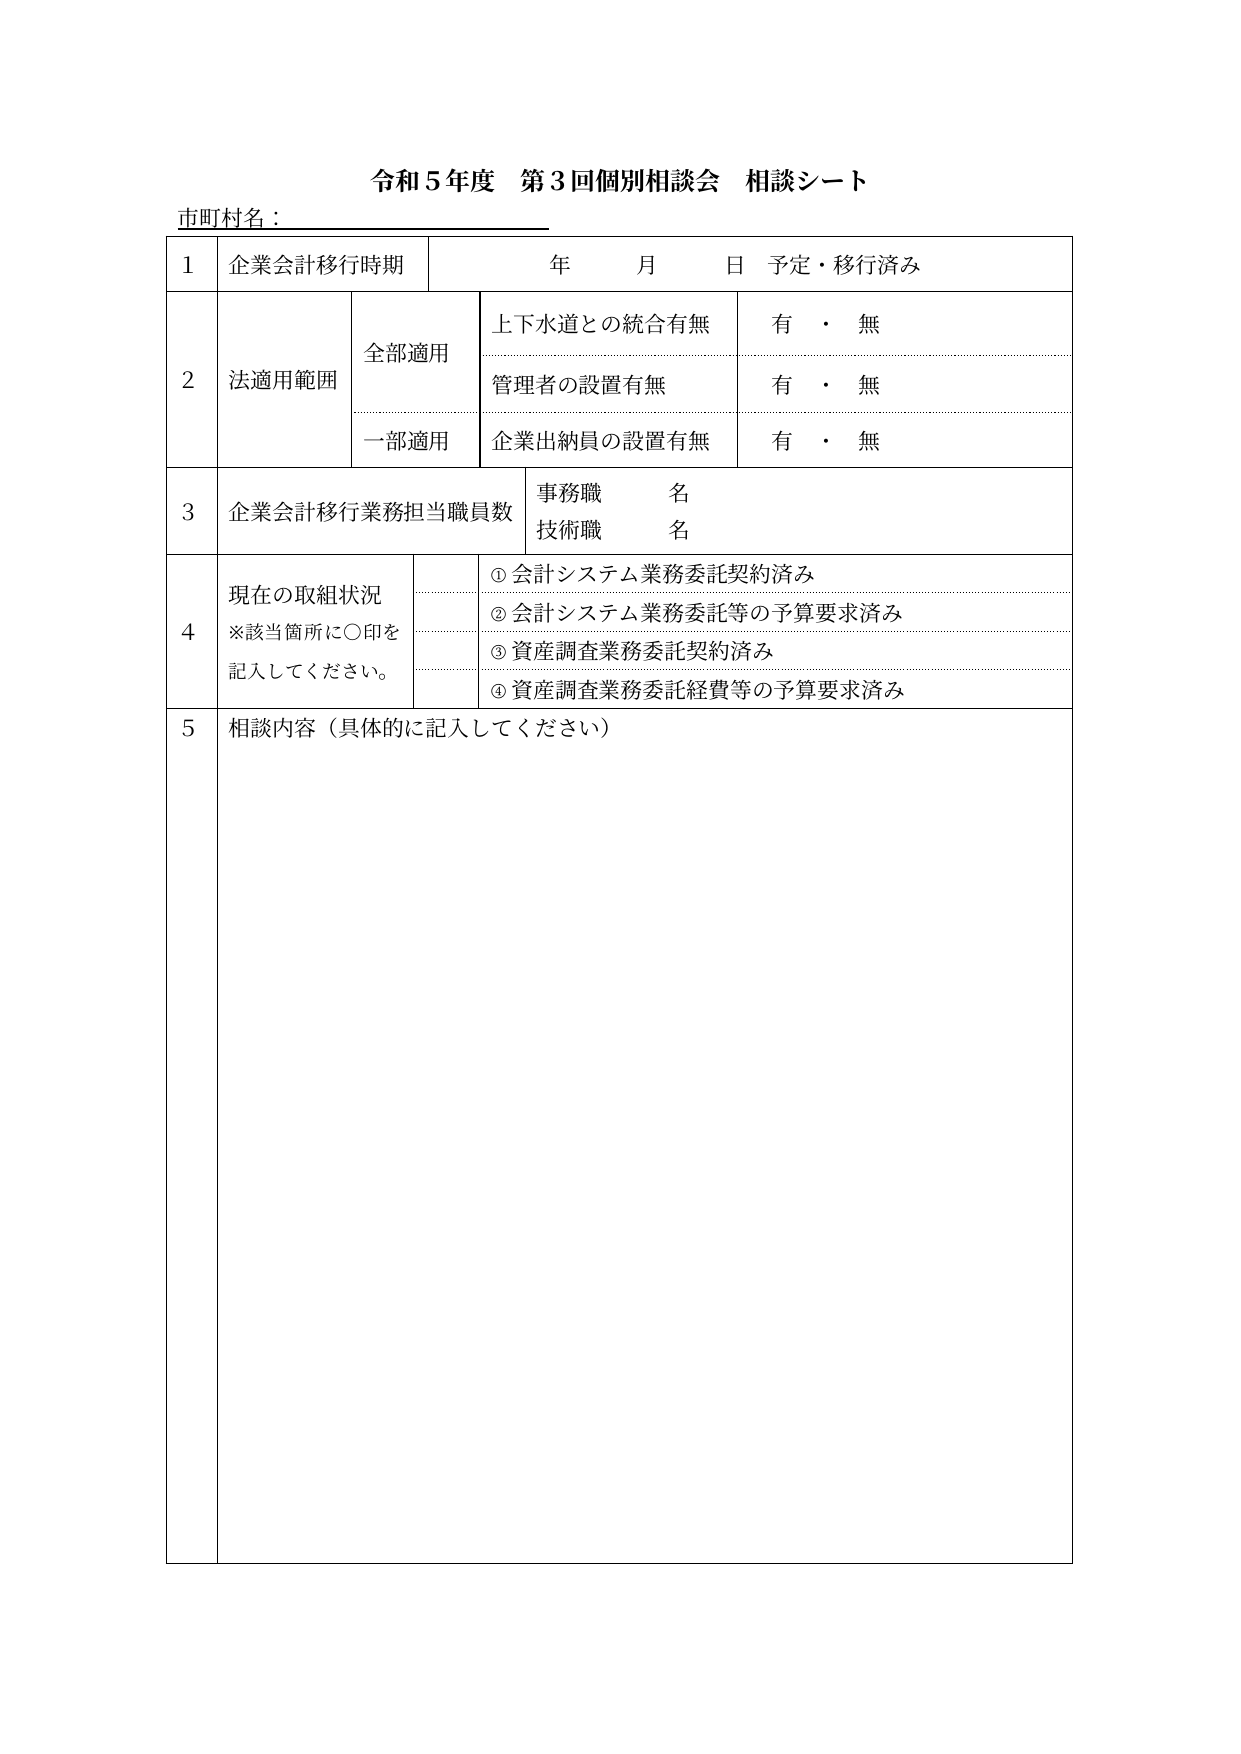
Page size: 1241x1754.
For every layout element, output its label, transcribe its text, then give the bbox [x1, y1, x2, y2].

table_cell ２ [167, 292, 217, 467]
table_cell ④資産調査業務委託経費等の予算要求済み [479, 669, 1072, 708]
table_cell 事務職 名 技術職 名 [526, 468, 1072, 553]
table_cell [414, 631, 478, 669]
table_cell 相談内容（具体的に記入してください） [218, 709, 1072, 1562]
table_cell [414, 555, 478, 592]
table_cell 全部適用 [352, 292, 479, 412]
table_cell 管理者の設置有無 [481, 355, 737, 412]
table_cell ３ [167, 468, 217, 553]
table_cell 企業会計移行業務担当職員数 [218, 468, 525, 553]
text 令和５年度 第３回個別相談会 相談シート [177, 161, 1063, 198]
table_cell ②会計システム業務委託等の予算要求済み [479, 592, 1072, 631]
table_cell 上下水道との統合有無 [481, 292, 737, 354]
table_header １ [167, 237, 217, 291]
table_header 年 月 日 予定・移行済み [429, 237, 1072, 291]
table_cell 有 ・ 無 [738, 412, 1072, 467]
table_cell [414, 592, 478, 631]
table_header 企業会計移行時期 [218, 237, 428, 291]
table_cell 有 ・ 無 [738, 355, 1072, 412]
table_cell ４ [167, 555, 217, 708]
table_cell ５ [167, 709, 217, 1562]
table_cell ①会計システム業務委託契約済み [479, 555, 1072, 592]
table_cell 一部適用 [352, 412, 479, 467]
table_cell [414, 669, 478, 708]
table_cell 企業出納員の設置有無 [481, 412, 737, 467]
table_cell 有 ・ 無 [738, 292, 1072, 354]
table_cell 法適用範囲 [218, 292, 351, 467]
table_cell ③資産調査業務委託契約済み [479, 631, 1072, 669]
table_cell 現在の取組状況 ※該当箇所に○印を記入してください。 [218, 555, 413, 708]
text 市町村名： [177, 198, 1063, 236]
